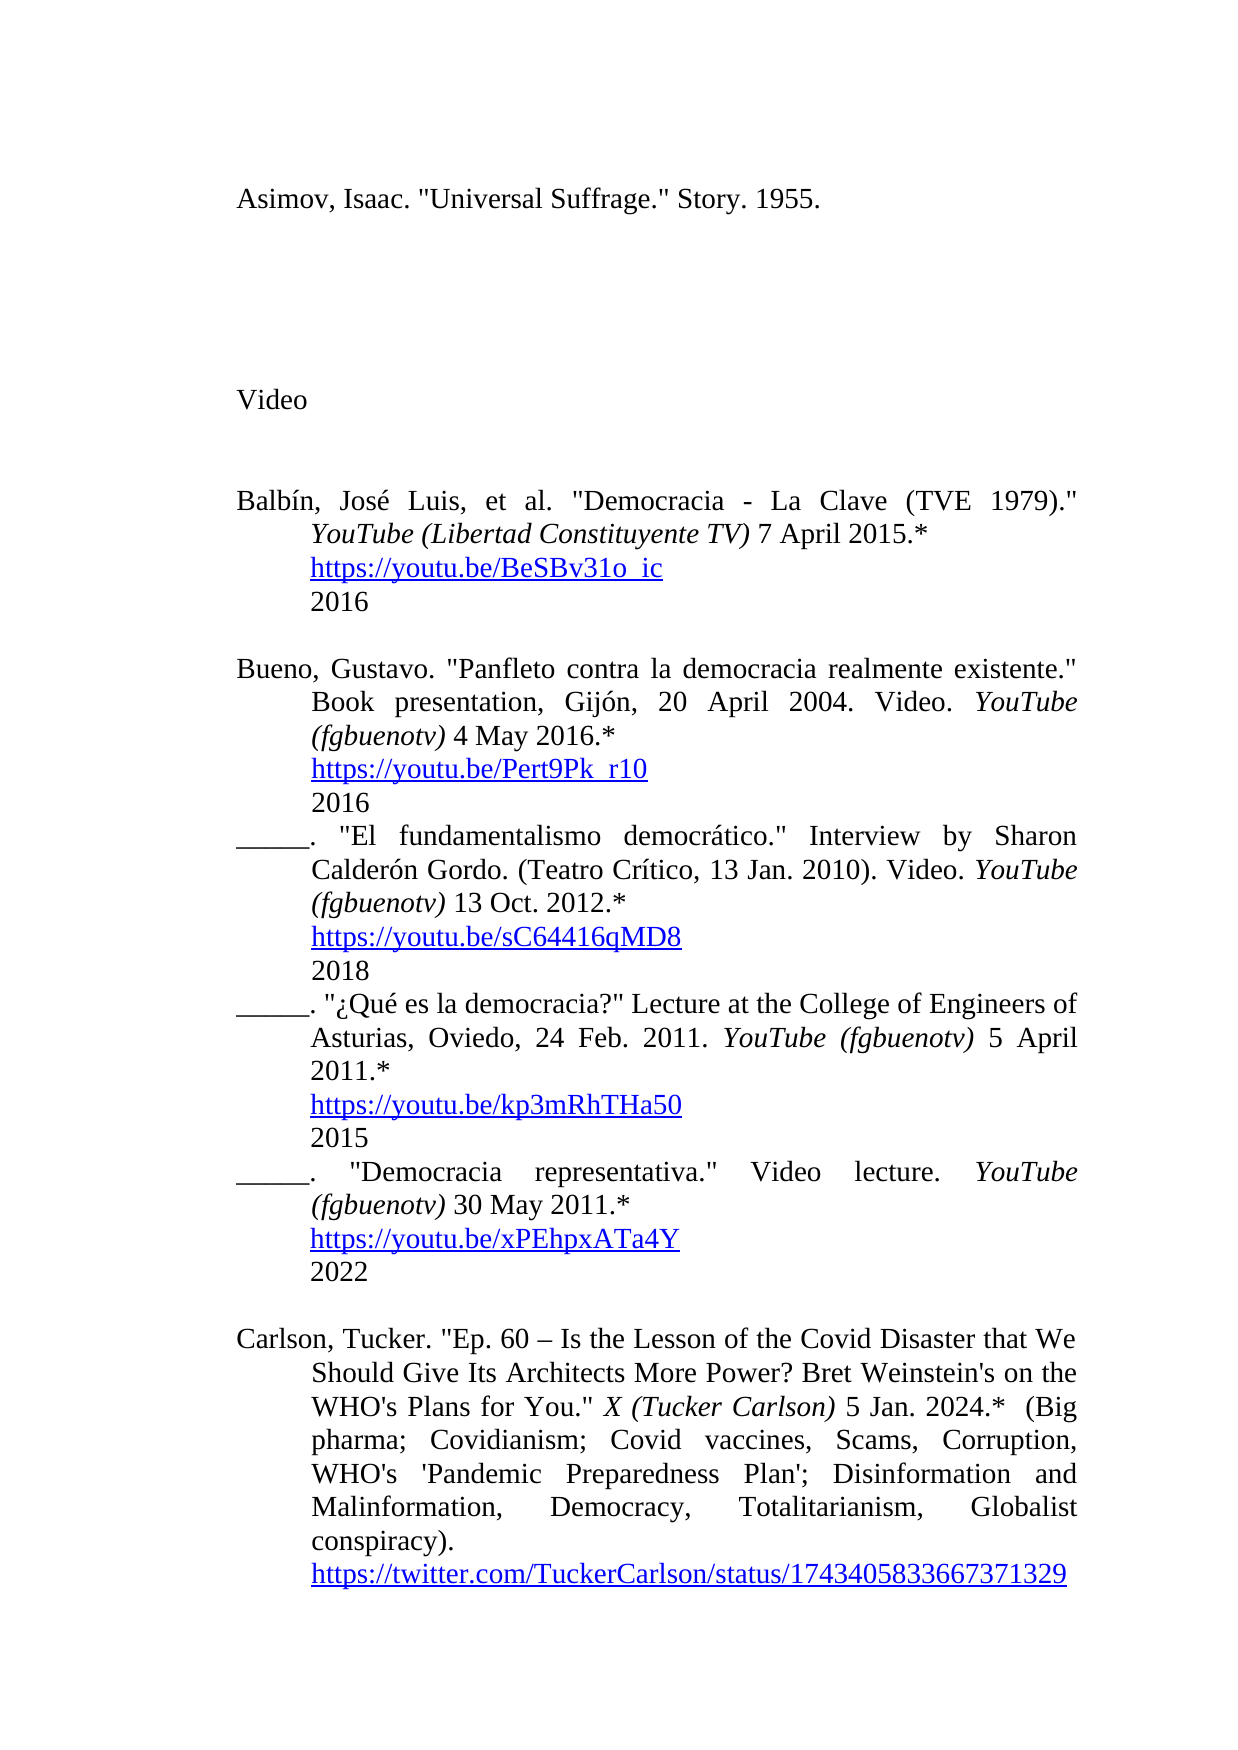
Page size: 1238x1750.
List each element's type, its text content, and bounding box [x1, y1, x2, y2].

text https://youtu.be/sC64416qMD8 [236, 919, 1078, 953]
text 2018 [236, 953, 1078, 986]
text _____. "El fundamentalismo democrático." Interview by Sharon Calderón Gordo. (Teatro Crítico, 13 Jan. 2010). Video. YouTube (fgbuenotv) 13 Oct. 2012.* [236, 818, 1078, 919]
text https://youtu.be/BeSBv31o_ic [236, 550, 1078, 584]
text https://twitter.com/TuckerCarlson/status/1743405833667371329 [236, 1556, 1078, 1590]
text Video [236, 382, 1078, 416]
text Balbín, José Luis, et al. "Democracia - La Clave (TVE 1979)." YouTube (Libertad Constituyente TV) 7 April 2015.* [236, 483, 1078, 550]
text 2015 [236, 1120, 1078, 1154]
text Bueno, Gustavo. "Panfleto contra la democracia realmente existente." Book presentation, Gijón, 20 April 2004. Video. YouTube (fgbuenotv) 4 May 2016.* [236, 651, 1078, 751]
text https://youtu.be/Pert9Pk_r10 [236, 751, 1078, 785]
text https://youtu.be/kp3mRhTHa50 [236, 1087, 1078, 1120]
text _____. "¿Qué es la democracia?" Lecture at the College of Engineers of Asturias, Oviedo, 24 Feb. 2011. YouTube (fgbuenotv) 5 April 2011.* [236, 986, 1078, 1087]
text 2016 [236, 584, 1078, 617]
text https://youtu.be/xPEhpxATa4Y [310, 1221, 1078, 1254]
text Asimov, Isaac. "Universal Suffrage." Story. 1955. [236, 181, 1078, 215]
text 2022 [310, 1254, 1078, 1288]
text _____. "Democracia representativa." Video lecture. YouTube (fgbuenotv) 30 May 2011.* [236, 1154, 1078, 1221]
text Carlson, Tucker. "Ep. 60 – Is the Lesson of the Covid Disaster that We Should Give Its Architects More Power? Bret Weinstein's on the WHO's Plans for You." X (Tucker Carlson) 5 Jan. 2024.* (Big pharma; Covidianism; Covid vaccines, Scams, Corruption, WHO's 'Pandemic Preparedness Plan'; Disinformation and Malinformation, Democracy, Totalitarianism, Globalist conspiracy). [236, 1322, 1078, 1556]
text 2016 [236, 785, 1078, 818]
